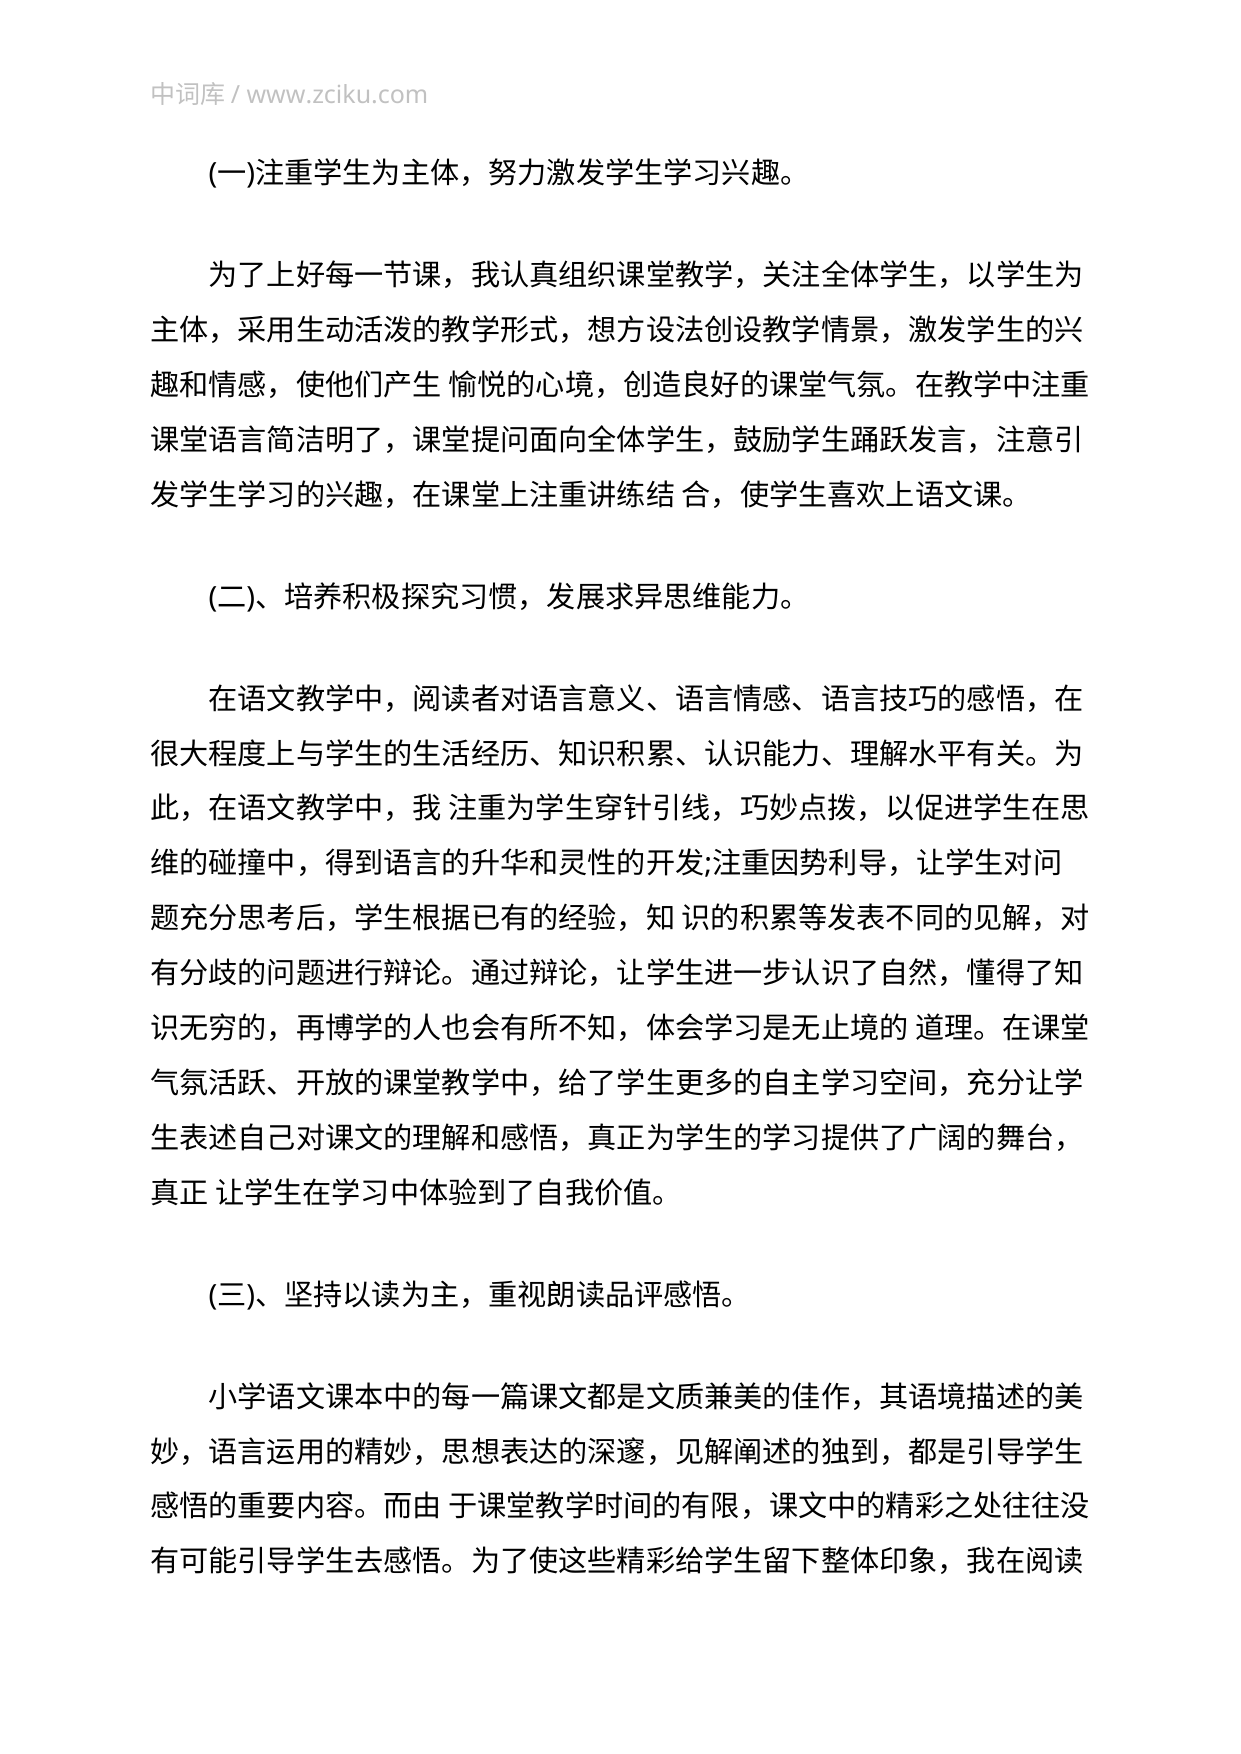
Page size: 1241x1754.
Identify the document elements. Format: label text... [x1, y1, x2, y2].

text 为了上好每一节课，我认真组织课堂教学，关注全体学生，以学生为主体，采用生动活泼的教学形式，想方设法创设教学情景，激发学生的兴趣和情感，使他们产生 愉悦的心境，创造良好的课堂气氛。在教学中注重课堂语言简洁明了，课堂提问面向全体学生，鼓励学生踊跃发言，注意引发学生学习的兴趣，在课堂上注重讲练结 合，使学生喜欢上语文课。 [150, 252, 1090, 514]
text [150, 1373, 1090, 1580]
text (一)注重学生为主体，努力激发学生学习兴趣。 [150, 150, 1090, 192]
text (三)、坚持以读为主，重视朗读品评感悟。 [150, 1271, 1090, 1314]
text (二)、培养积极探究习惯，发展求异思维能力。 [150, 573, 1090, 616]
text 在语文教学中，阅读者对语言意义、语言情感、语言技巧的感悟，在很大程度上与学生的生活经历、知识积累、认识能力、理解水平有关。为此，在语文教学中，我 注重为学生穿针引线，巧妙点拨，以促进学生在思维的碰撞中，得到语言的升华和灵性的开发;注重因势利导，让学生对问题充分思考后，学生根据已有的经验，知 识的积累等发表不同的见解，对有分歧的问题进行辩论。通过辩论，让学生进一步认识了自然，懂得了知识无穷的，再博学的人也会有所不知，体会学习是无止境的 道理。在课堂气氛活跃、开放的课堂教学中，给了学生更多的自主学习空间，充分让学生表述自己对课文的理解和感悟，真正为学生的学习提供了广阔的舞台，真正 让学生在学习中体验到了自我价值。 [150, 675, 1090, 1212]
